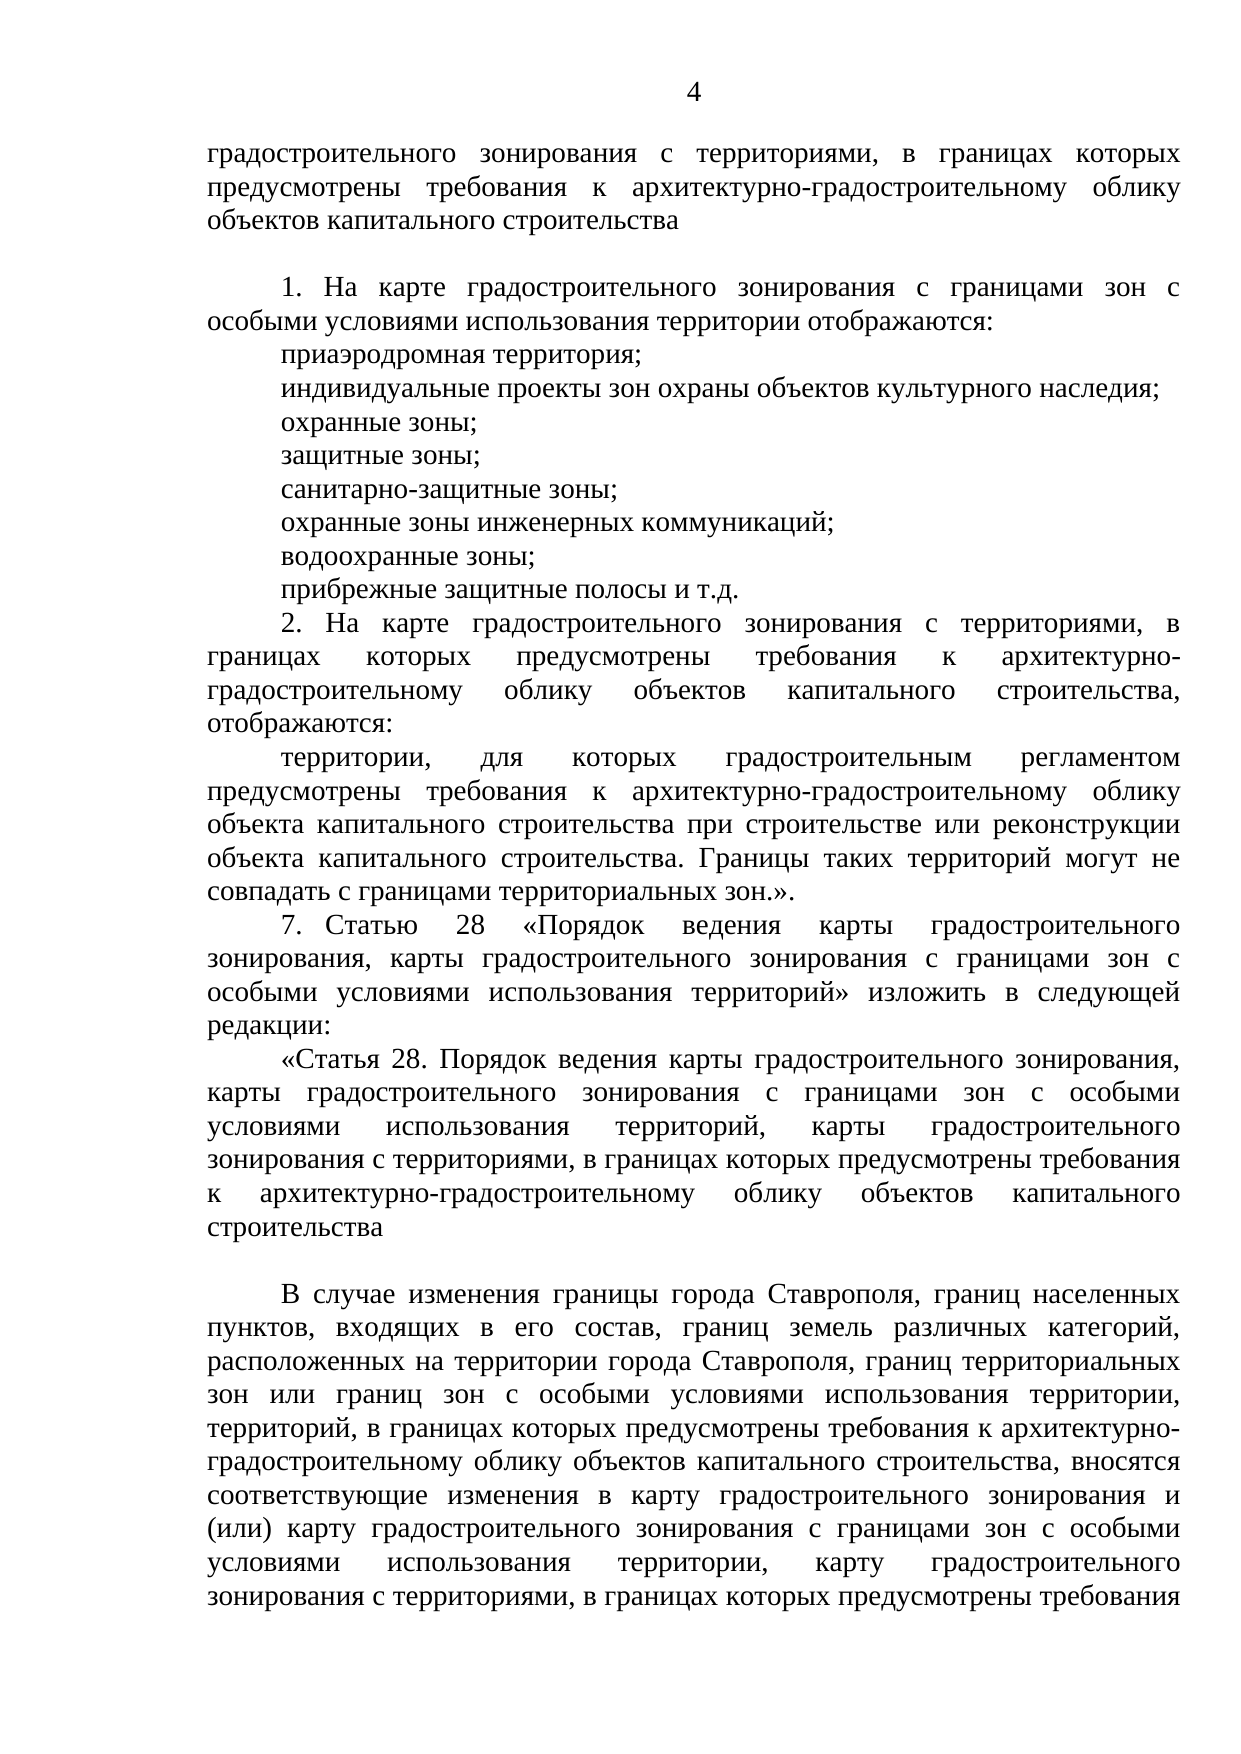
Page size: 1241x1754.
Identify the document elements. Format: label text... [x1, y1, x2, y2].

text «Статья 28. Порядок ведения карты градостроительного зонирования, карты градостроительного зонирования с границами зон с особыми условиями использования территорий, карты градостроительного зонирования с территориями, в границах которых предусмотрены требования к архитектурно-градостроительному облику объектов капитального строительства [207, 1041, 1181, 1242]
text 1. На карте градостроительного зонирования с границами зон с особыми условиями использования территории отображаются: [207, 269, 1181, 337]
text водоохранные зоны; [207, 538, 1181, 571]
text территории, для которых градостроительным регламентом предусмотрены требования к архитектурно-градостроительному облику объекта капитального строительства при строительстве или реконструкции объекта капитального строительства. Границы таких территорий могут не совпадать с границами территориальных зон.». [207, 739, 1181, 907]
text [207, 135, 1181, 236]
text защитные зоны; [207, 437, 1181, 471]
text 7. Статью 28 «Порядок ведения карты градостроительного зонирования, карты градостроительного зонирования с границами зон с особыми условиями использования территорий» изложить в следующей редакции: [207, 907, 1181, 1041]
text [207, 1276, 1181, 1611]
text 2. На карте градостроительного зонирования с территориями, в границах которых предусмотрены требования к архитектурно-градостроительному облику объектов капитального строительства, отображаются: [207, 605, 1181, 739]
text охранные зоны инженерных коммуникаций; [207, 504, 1181, 538]
text санитарно-защитные зоны; [207, 471, 1181, 504]
text приаэродромная территория; [207, 337, 1181, 370]
text прибрежные защитные полосы и т.д. [207, 571, 1181, 605]
text индивидуальные проекты зон охраны объектов культурного наследия; [207, 370, 1181, 404]
text охранные зоны; [207, 404, 1181, 437]
